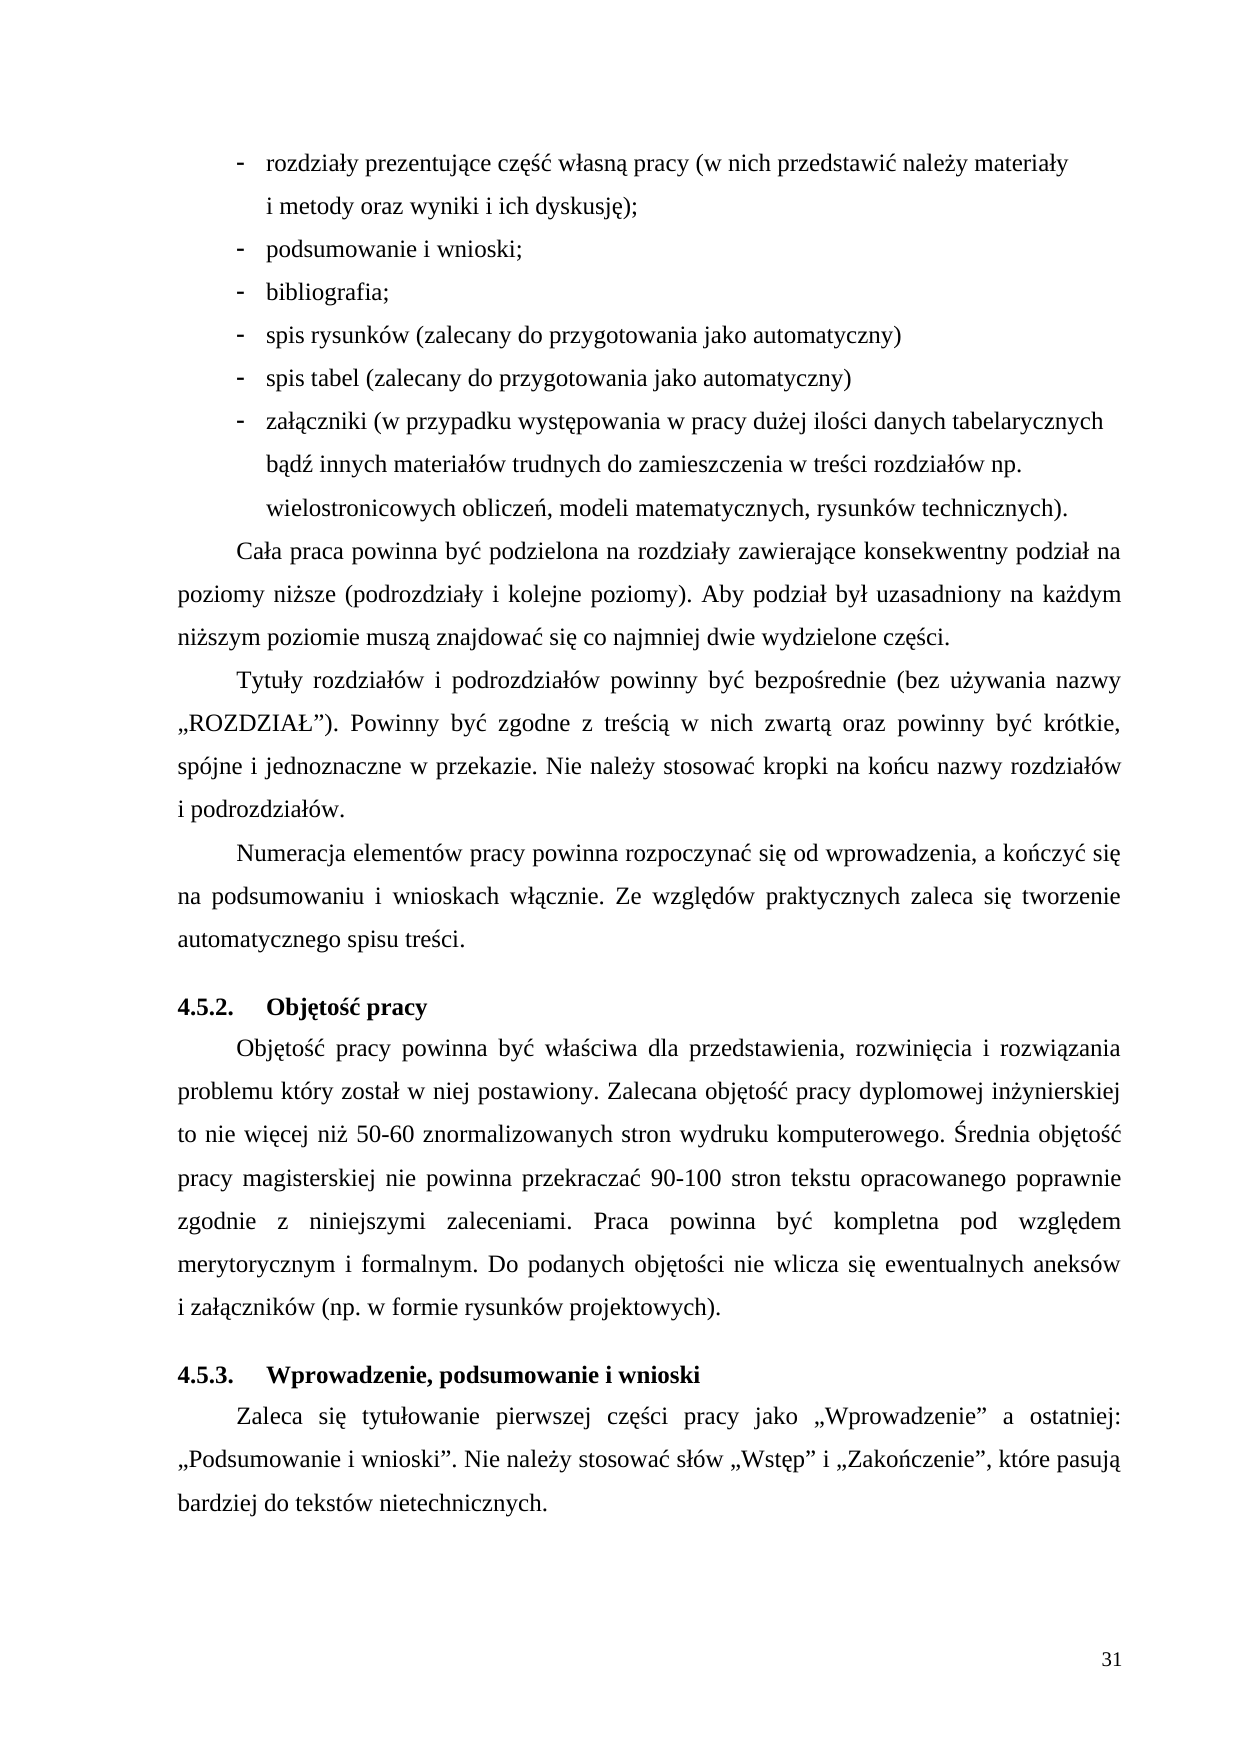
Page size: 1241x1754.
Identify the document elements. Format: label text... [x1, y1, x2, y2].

text Wprowadzenie, podsumowanie i wnioski [177, 1360, 1122, 1389]
text Cała praca powinna być podzielona na rozdziały zawierające konsekwentny podział na poziomy niższe (podrozdziały i kolejne poziomy). Aby podział był uzasadniony na każdym niższym poziomie muszą znajdować się co najmniej dwie wydzielone części. [177, 536, 1122, 651]
text Tytuły rozdziałów i podrozdziałów powinny być bezpośrednie (bez używania nazwy „ROZDZIAŁ”). Powinny być zgodne z treścią w nich zwartą oraz powinny być krótkie, spójne i jednoznaczne w przekazie. Nie należy stosować kropki na końcu nazwy rozdziałów i podrozdziałów. [177, 665, 1122, 823]
list podsumowanie i wnioski; [236, 234, 1122, 263]
list spis rysunków (zalecany do przygotowania jako automatyczny) [236, 320, 1122, 349]
text Numeracja elementów pracy powinna rozpoczynać się od wprowadzenia, a kończyć się na podsumowaniu i wnioskach włącznie. Ze względów praktycznych zaleca się tworzenie automatycznego spisu treści. [177, 838, 1122, 953]
text Objętość pracy powinna być właściwa dla przedstawienia, rozwinięcia i rozwiązania problemu który został w niej postawiony. Zalecana objętość pracy dyplomowej inżynierskiej to nie więcej niż 50-60 znormalizowanych stron wydruku komputerowego. Średnia objętość pracy magisterskiej nie powinna przekraczać 90-100 stron tekstu opracowanego poprawnie zgodnie z niniejszymi zaleceniami. Praca powinna być kompletna pod względem merytorycznym i formalnym. Do podanych objętości nie wlicza się ewentualnych aneksów i załączników (np. w formie rysunków projektowych). [177, 1033, 1122, 1321]
list rozdziały prezentujące część własną pracy (w nich przedstawić należy materiały i metody oraz wyniki i ich dyskusję); [236, 148, 1122, 219]
list bibliografia; [236, 277, 1122, 306]
text Zaleca się tytułowanie pierwszej części pracy jako „Wprowadzenie” a ostatniej: „Podsumowanie i wnioski”. Nie należy stosować słów „Wstęp” i „Zakończenie”, które pasują bardziej do tekstów nietechnicznych. [177, 1401, 1122, 1516]
text Objętość pracy [177, 992, 1122, 1021]
list spis tabel (zalecany do przygotowania jako automatyczny) [236, 363, 1122, 392]
list załączniki (w przypadku występowania w pracy dużej ilości danych tabelarycznych bądź innych materiałów trudnych do zamieszczenia w treści rozdziałów np. wielostronicowych obliczeń, modeli matematycznych, rysunków technicznych). [236, 406, 1122, 521]
